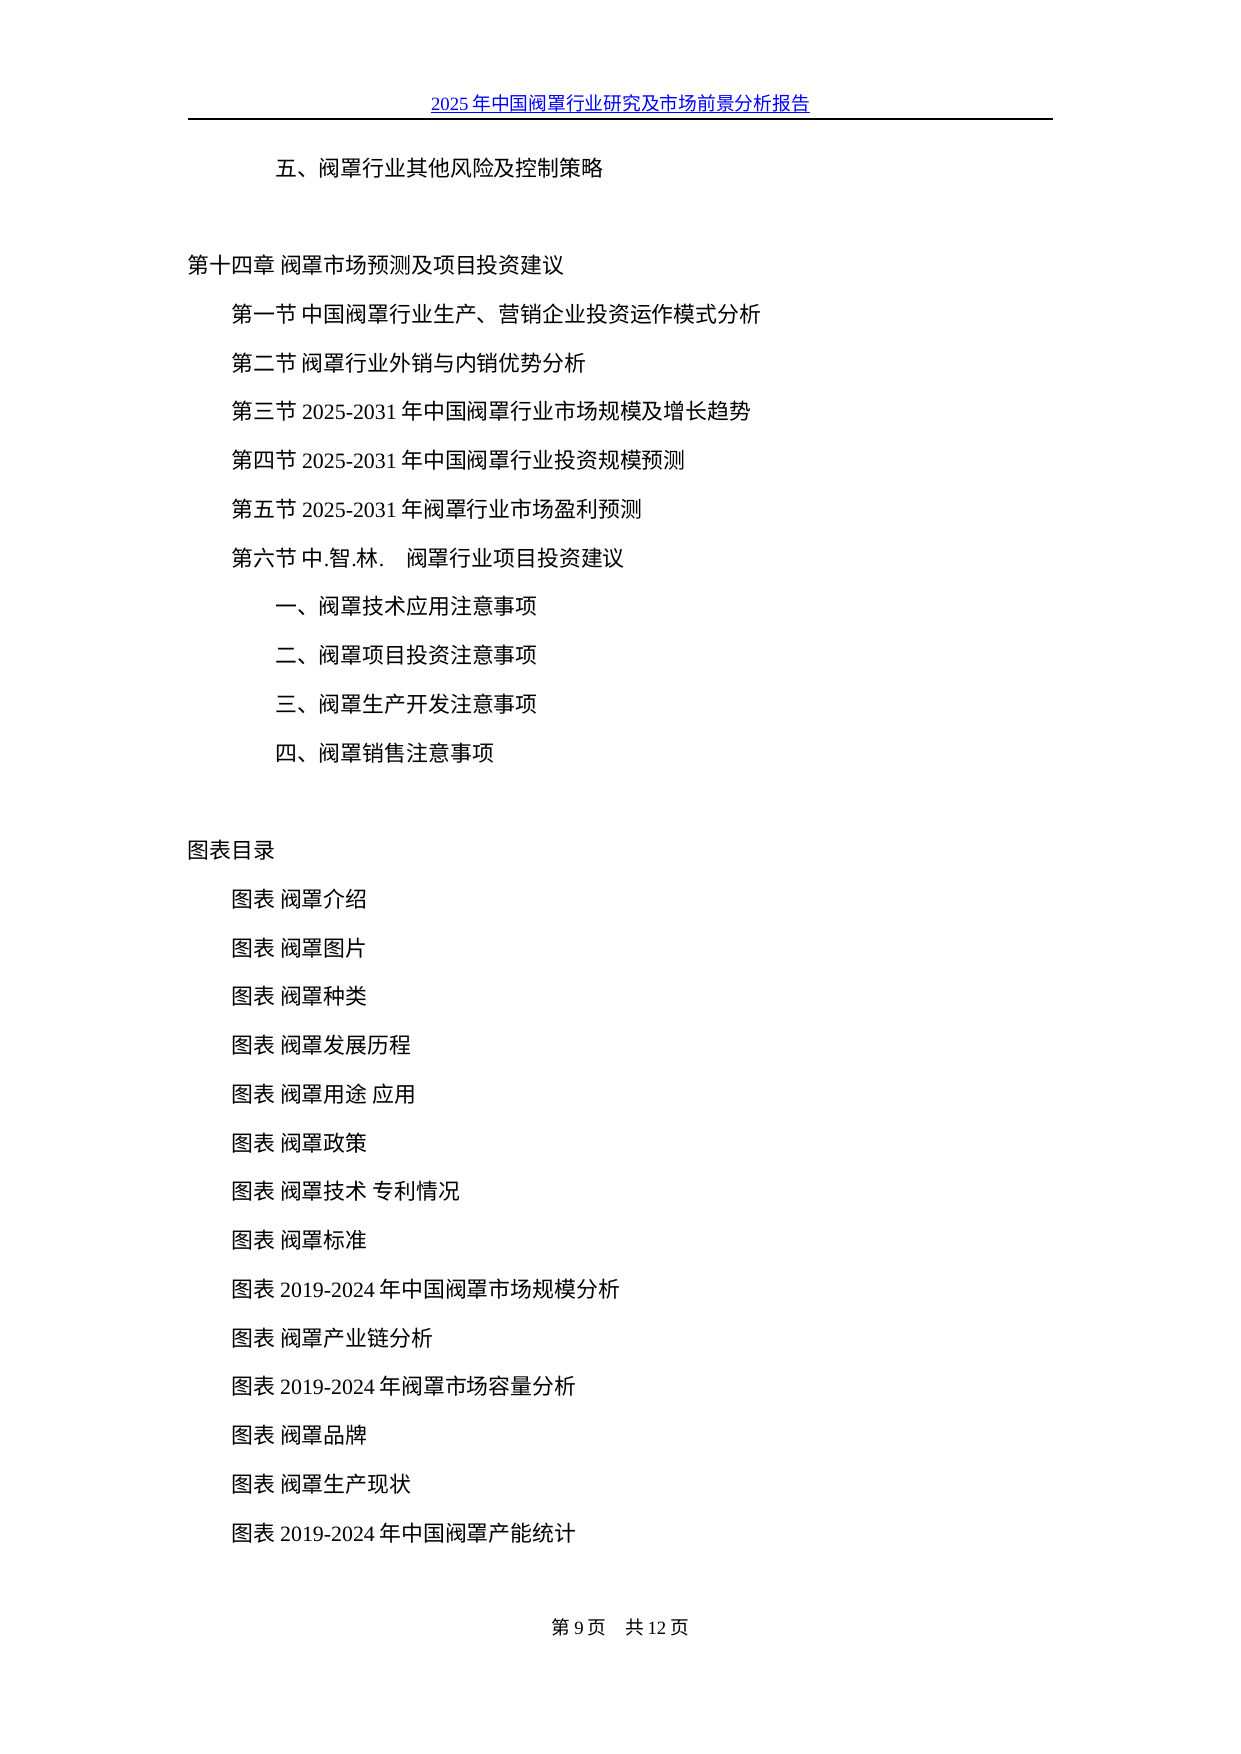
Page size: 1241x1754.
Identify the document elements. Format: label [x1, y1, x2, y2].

text [187, 150, 1053, 1548]
